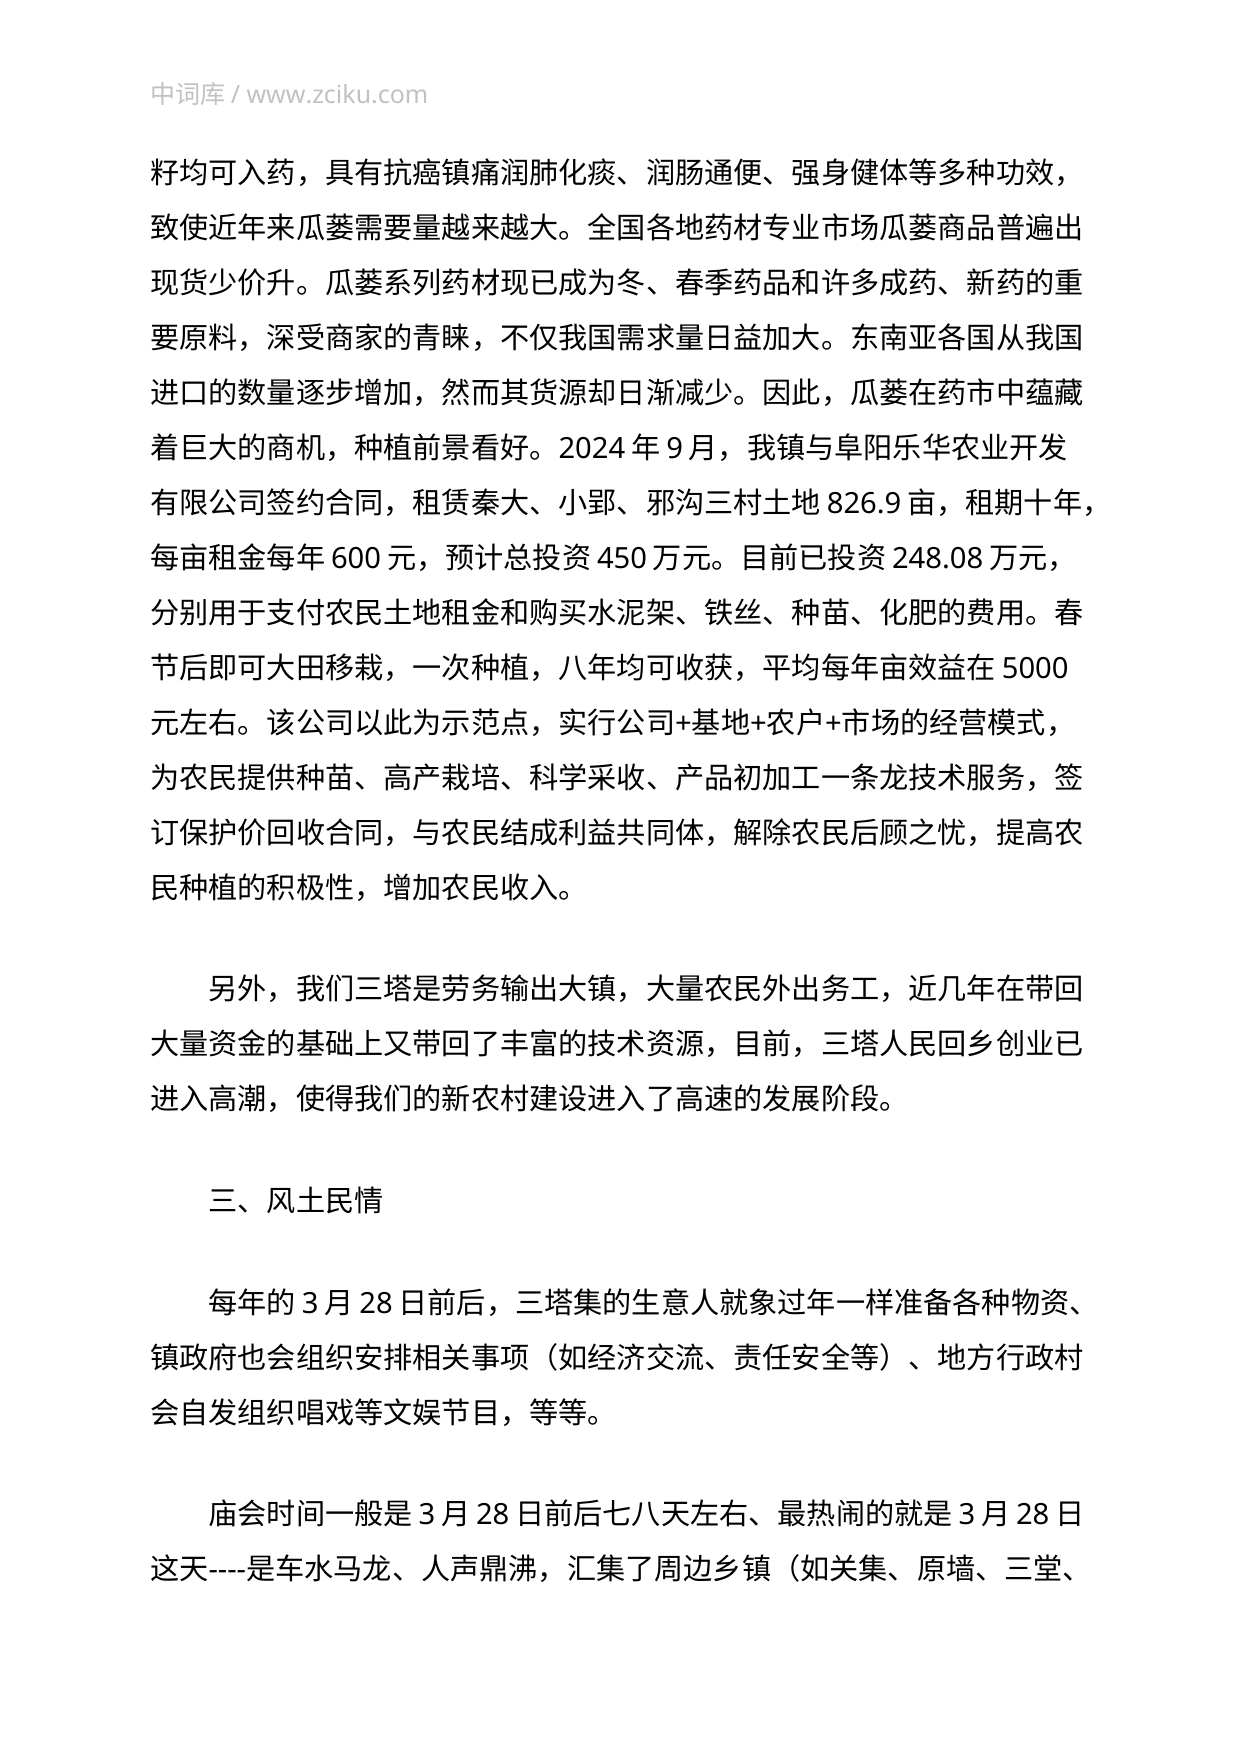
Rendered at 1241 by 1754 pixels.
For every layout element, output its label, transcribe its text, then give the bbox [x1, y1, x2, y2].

text 三、风土民情 [150, 1177, 1090, 1220]
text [150, 1491, 1090, 1588]
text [150, 150, 1090, 906]
text 另外，我们三塔是劳务输出大镇，大量农民外出务工，近几年在带回大量资金的基础上又带回了丰富的技术资源，目前，三塔人民回乡创业已进入高潮，使得我们的新农村建设进入了高速的发展阶段。 [150, 966, 1090, 1118]
text 每年的3月28日前后，三塔集的生意人就象过年一样准备各种物资、镇政府也会组织安排相关事项（如经济交流、责任安全等）、地方行政村会自发组织唱戏等文娱节目，等等。 [150, 1279, 1090, 1431]
